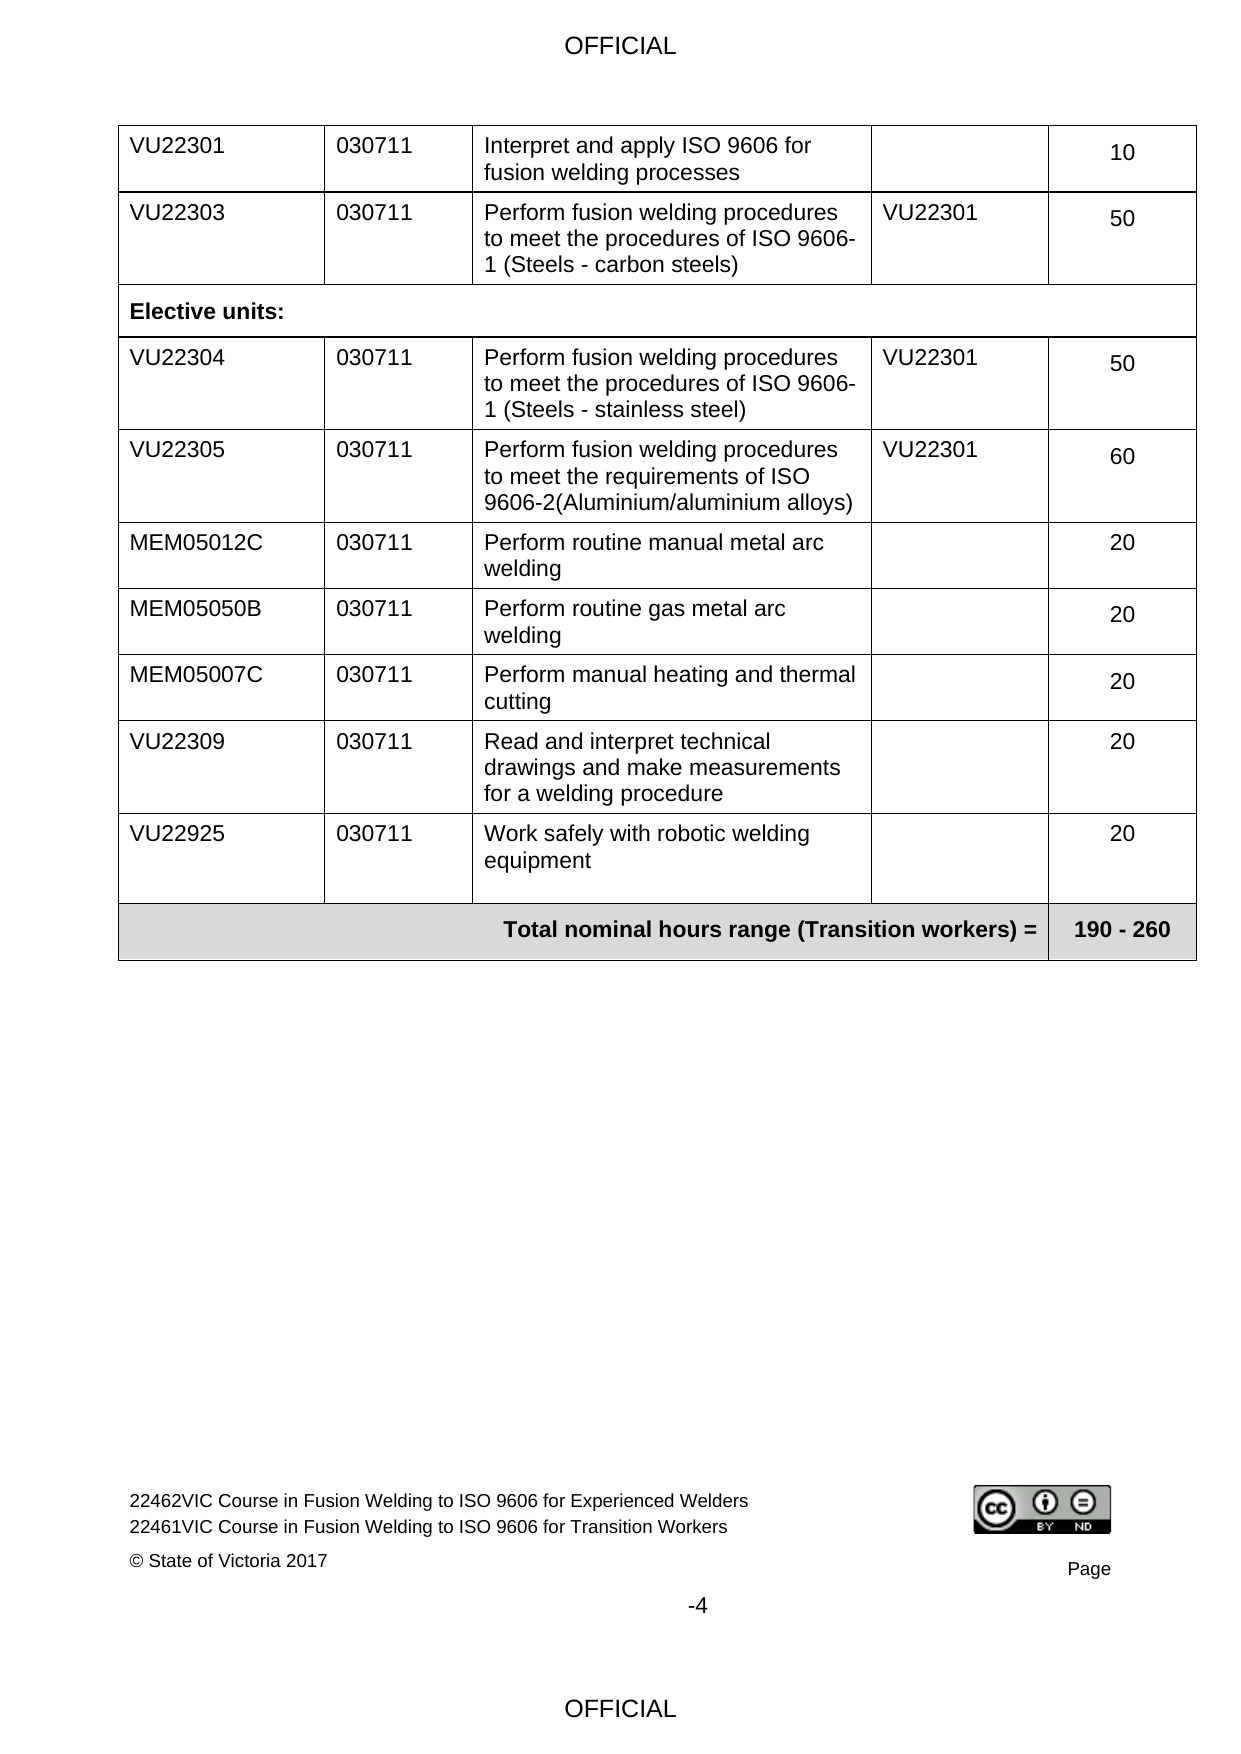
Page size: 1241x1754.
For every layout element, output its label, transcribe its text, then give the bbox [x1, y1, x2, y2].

table_cell [872, 814, 1048, 903]
table_cell VU22309 [119, 721, 324, 813]
table_cell 030711 [325, 589, 472, 654]
table_cell Perform fusion welding procedures to meet the procedures of ISO 9606-1 (Steels - stainless steel) [473, 338, 871, 429]
table_cell 030711 [325, 126, 472, 191]
table_cell 20 [1049, 655, 1196, 720]
table_cell 190 - 260 [1049, 904, 1196, 959]
table_cell Perform fusion welding procedures to meet the procedures of ISO 9606-1 (Steels - carbon steels) [473, 193, 871, 284]
table_cell Interpret and apply ISO 9606 for fusion welding processes [473, 126, 871, 191]
picture [973, 1485, 1112, 1534]
table_cell Elective units: [119, 285, 1196, 336]
table_cell Perform routine gas metal arc welding [473, 589, 871, 654]
table_cell VU22301 [872, 193, 1048, 284]
table_cell MEM05007C [119, 655, 324, 720]
table_cell Read and interpret technical drawings and make measurements for a welding procedure [473, 721, 871, 813]
table_cell VU22305 [119, 430, 324, 522]
table_cell 030711 [325, 338, 472, 429]
table_cell VU22925 [119, 814, 324, 903]
table_cell 030711 [325, 721, 472, 813]
table_cell 030711 [325, 814, 472, 903]
table_cell VU22304 [119, 338, 324, 429]
table_cell 030711 [325, 193, 472, 284]
table_cell [872, 655, 1048, 720]
table_cell Perform manual heating and thermal cutting [473, 655, 871, 720]
table_cell 20 [1049, 589, 1196, 654]
table_cell [872, 589, 1048, 654]
table_cell [872, 523, 1048, 588]
table_cell VU22303 [119, 193, 324, 284]
table_cell 50 [1049, 193, 1196, 284]
table_cell MEM05050B [119, 589, 324, 654]
table_cell [872, 721, 1048, 813]
table_cell VU22301 [872, 430, 1048, 522]
table_cell 60 [1049, 430, 1196, 522]
table_cell [872, 126, 1048, 191]
table_cell 50 [1049, 338, 1196, 429]
table_cell 20 [1049, 721, 1196, 813]
table_cell Total nominal hours range (Transition workers) = [119, 904, 1048, 959]
table_cell 030711 [325, 523, 472, 588]
table_cell 20 [1049, 523, 1196, 588]
table_cell Perform routine manual metal arc welding [473, 523, 871, 588]
table_cell VU22301 [872, 338, 1048, 429]
table_cell 030711 [325, 655, 472, 720]
table_cell 030711 [325, 430, 472, 522]
table_cell MEM05012C [119, 523, 324, 588]
table_cell 10 [1049, 126, 1196, 191]
table_cell Perform fusion welding procedures to meet the requirements of ISO 9606-2(Aluminium/aluminium alloys) [473, 430, 871, 522]
table_cell 20 [1049, 814, 1196, 903]
table_cell Work safely with robotic welding equipment [473, 814, 871, 903]
table_cell VU22301 [119, 126, 324, 191]
